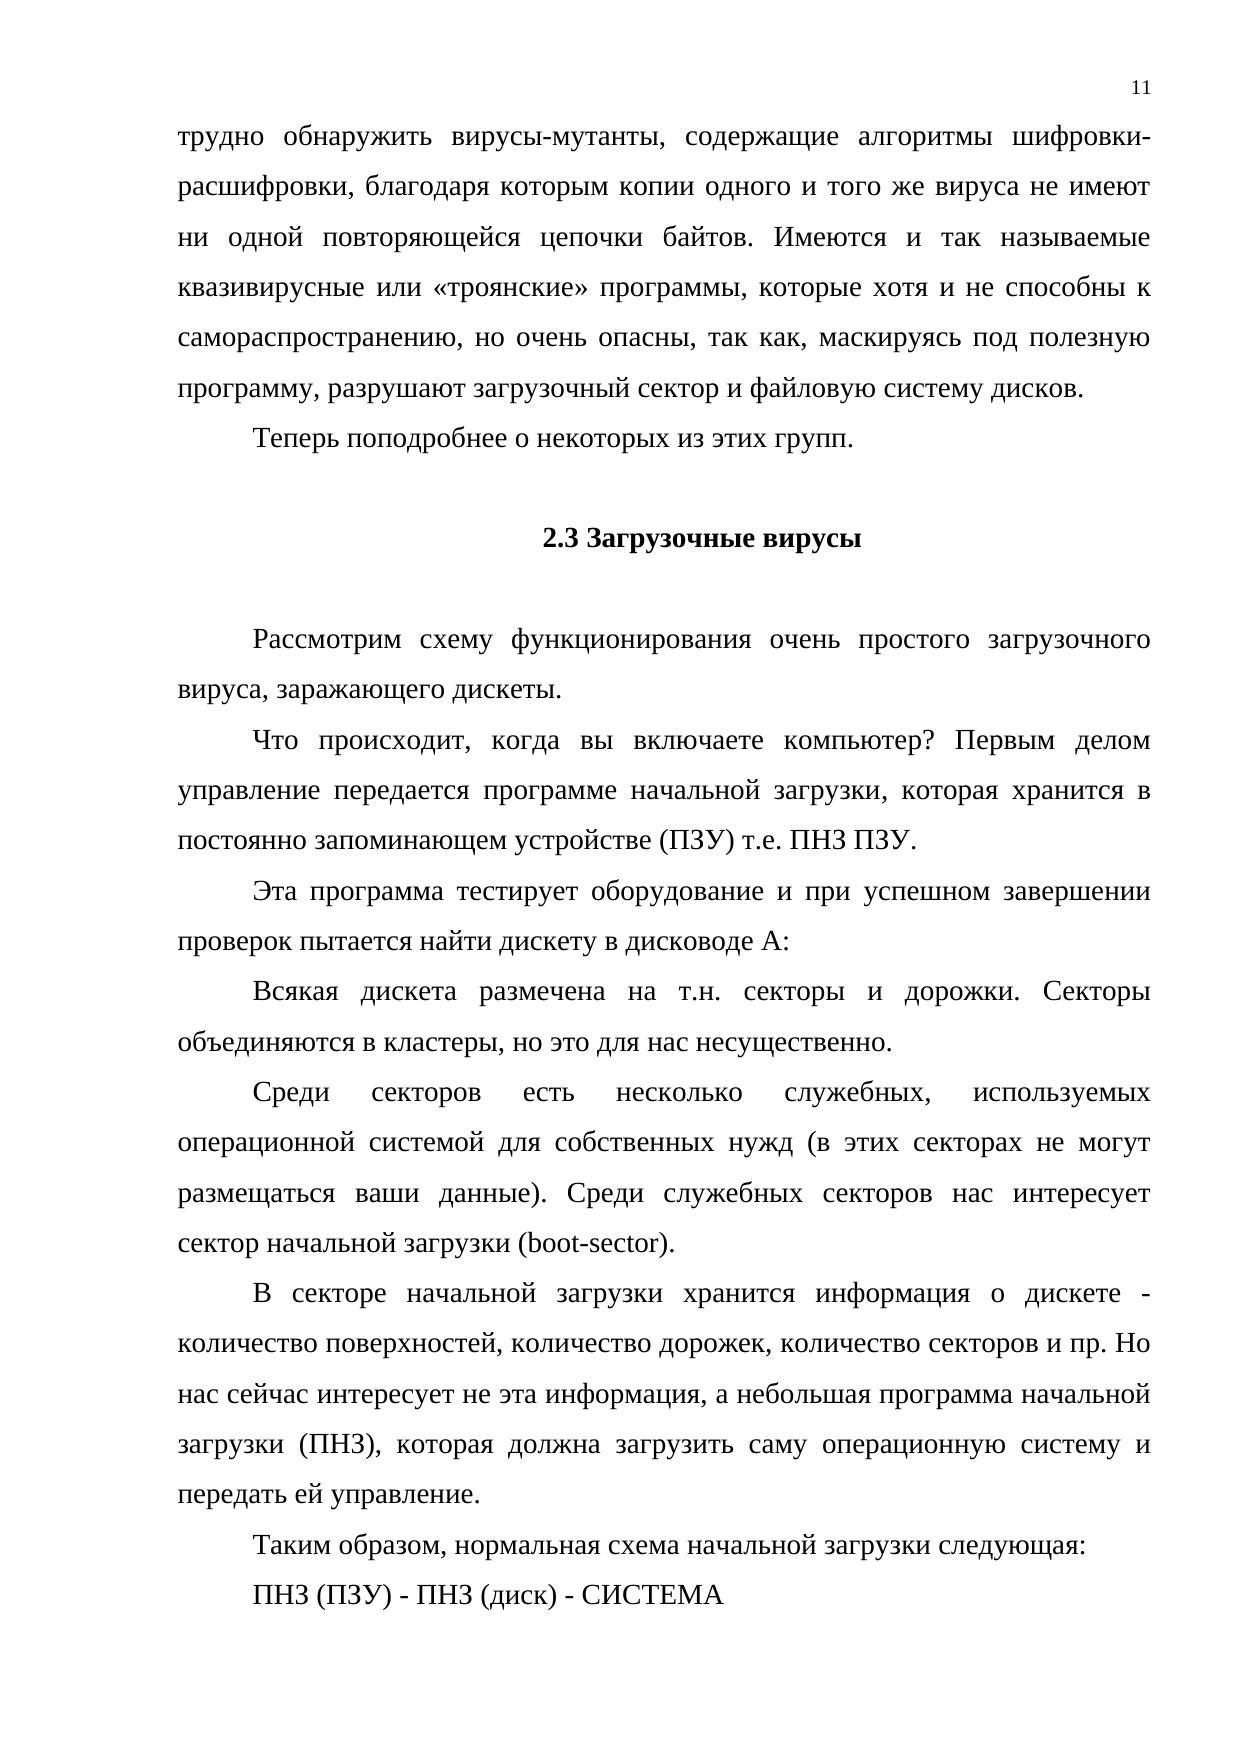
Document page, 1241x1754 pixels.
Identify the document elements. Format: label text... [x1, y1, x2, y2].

text В секторе начальной загрузки хранится информация о дискете - количество поверхностей, количество дорожек, количество секторов и пр. Но нас сейчас интересует не эта информация, а небольшая программа начальной загрузки (ПНЗ), которая должна загрузить саму операционную систему и передать ей управление. [177, 1275, 1152, 1510]
text Среди секторов есть несколько служебных, используемых операционной системой для собственных нужд (в этих секторах не могут размещаться ваши данные). Среди служебных секторов нас интересует сектор начальной загрузки (boot-sector). [177, 1074, 1152, 1258]
subtitle 2.3 Загрузочные вирусы [177, 521, 1152, 554]
text Теперь поподробнее о некоторых из этих групп. [177, 420, 1152, 453]
text Всякая дискета размечена на т.н. секторы и дорожки. Секторы объединяются в кластеры, но это для нас несущественно. [177, 973, 1152, 1057]
text Что происходит, когда вы включаете компьютер? Первым делом управление передается программе начальной загрузки, которая хранится в постоянно запоминающем устройстве (ПЗУ) т.е. ПНЗ ПЗУ. [177, 722, 1152, 856]
text ПНЗ (ПЗУ) - ПНЗ (диск) - СИСТЕМА [177, 1577, 1152, 1611]
text Таким образом, нормальная схема начальной загрузки следующая: [177, 1527, 1152, 1560]
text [177, 118, 1152, 403]
text Эта программа тестирует оборудование и при успешном завершении проверок пытается найти дискету в дисководе А: [177, 873, 1152, 957]
text Рассмотрим схему функционирования очень простого загрузочного вируса, заражающего дискеты. [177, 621, 1152, 705]
